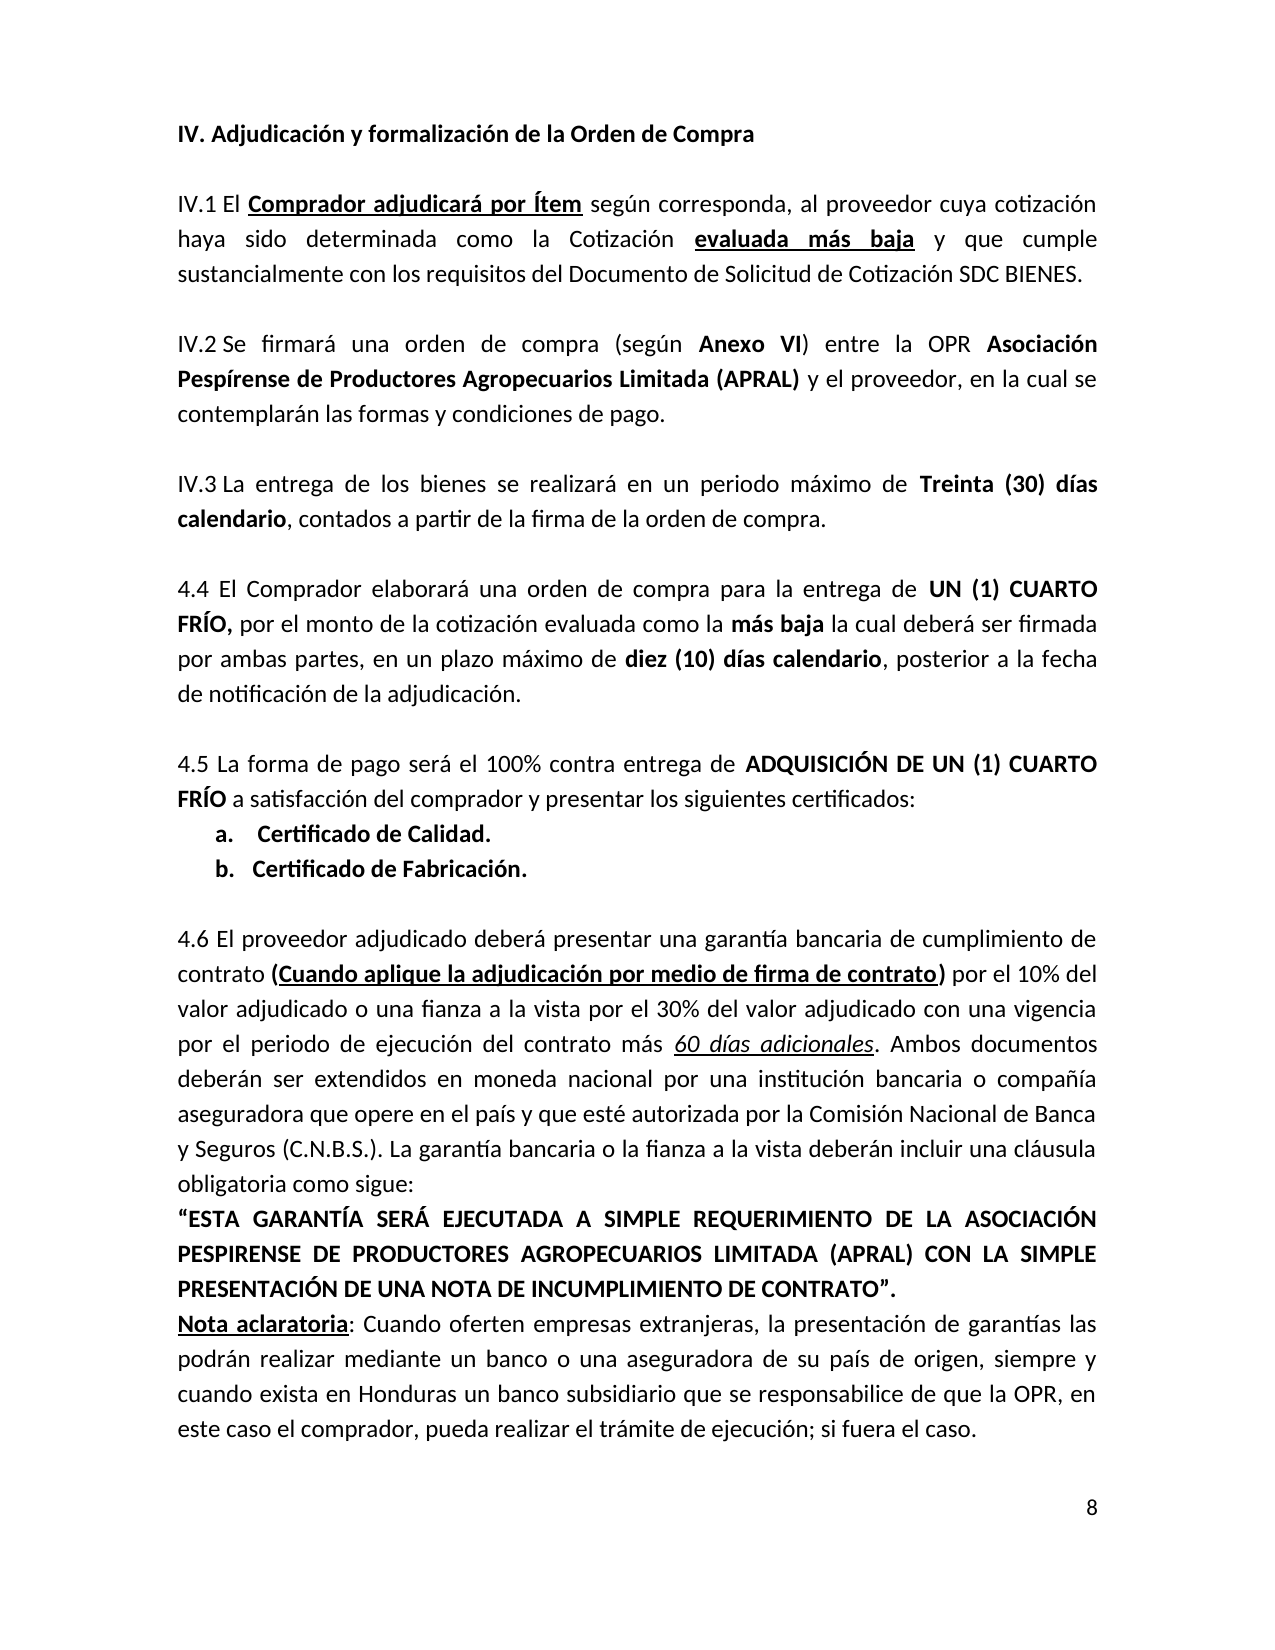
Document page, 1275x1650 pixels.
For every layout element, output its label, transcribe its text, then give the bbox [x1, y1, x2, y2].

list Certificado de Calidad. [215, 818, 1098, 849]
list Certificado de Fabricación. [215, 853, 1098, 884]
list Nota aclaratoria: Cuando oferten empresas extranjeras, la presentación de garantías las podrán realizar mediante un banco o una aseguradora de su país de origen, siempre y cuando exista en Honduras un banco subsidiario que se responsabilice de que la OPR, en este caso el comprador, pueda realizar el trámite de ejecución; si fuera el caso. [177, 1308, 1098, 1444]
text 4.5 La forma de pago será el 100% contra entrega de ADQUISICIÓN DE UN (1) CUARTO FRÍO a satisfacción del comprador y presentar los siguientes certificados: [177, 748, 1098, 814]
list El Comprador adjudicará por Ítem según corresponda, al proveedor cuya cotización haya sido determinada como la Cotización evaluada más baja y que cumple sustancialmente con los requisitos del Documento de Solicitud de Cotización SDC BIENES. [177, 188, 1098, 289]
list La entrega de los bienes se realizará en un periodo máximo de Treinta (30) días calendario, contados a partir de la firma de la orden de compra. [177, 468, 1098, 534]
list 4.6 El proveedor adjudicado deberá presentar una garantía bancaria de cumplimiento de contrato (Cuando aplique la adjudicación por medio de firma de contrato) por el 10% del valor adjudicado o una fianza a la vista por el 30% del valor adjudicado con una vigencia por el periodo de ejecución del contrato más 60 días adicionales. Ambos documentos deberán ser extendidos en moneda nacional por una institución bancaria o compañía aseguradora que opere en el país y que esté autorizada por la Comisión Nacional de Banca y Seguros (C.N.B.S.). La garantía bancaria o la fianza a la vista deberán incluir una cláusula obligatoria como sigue: [177, 923, 1098, 1199]
list Se firmará una orden de compra (según Anexo VI) entre la OPR Asociación Pespírense de Productores Agropecuarios Limitada (APRAL) y el proveedor, en la cual se contemplarán las formas y condiciones de pago. [177, 328, 1098, 429]
text 4.4 El Comprador elaborará una orden de compra para la entrega de UN (1) CUARTO FRÍO, por el monto de la cotización evaluada como la más baja la cual deberá ser firmada por ambas partes, en un plazo máximo de diez (10) días calendario, posterior a la fecha de notificación de la adjudicación. [177, 573, 1098, 709]
list Adjudicación y formalización de la Orden de Compra [177, 118, 1098, 149]
text “ESTA GARANTÍA SERÁ EJECUTADA A SIMPLE REQUERIMIENTO DE LA ASOCIACIÓN PESPIRENSE DE PRODUCTORES AGROPECUARIOS LIMITADA (APRAL) CON LA SIMPLE PRESENTACIÓN DE UNA NOTA DE INCUMPLIMIENTO DE CONTRATO”. [177, 1203, 1098, 1304]
